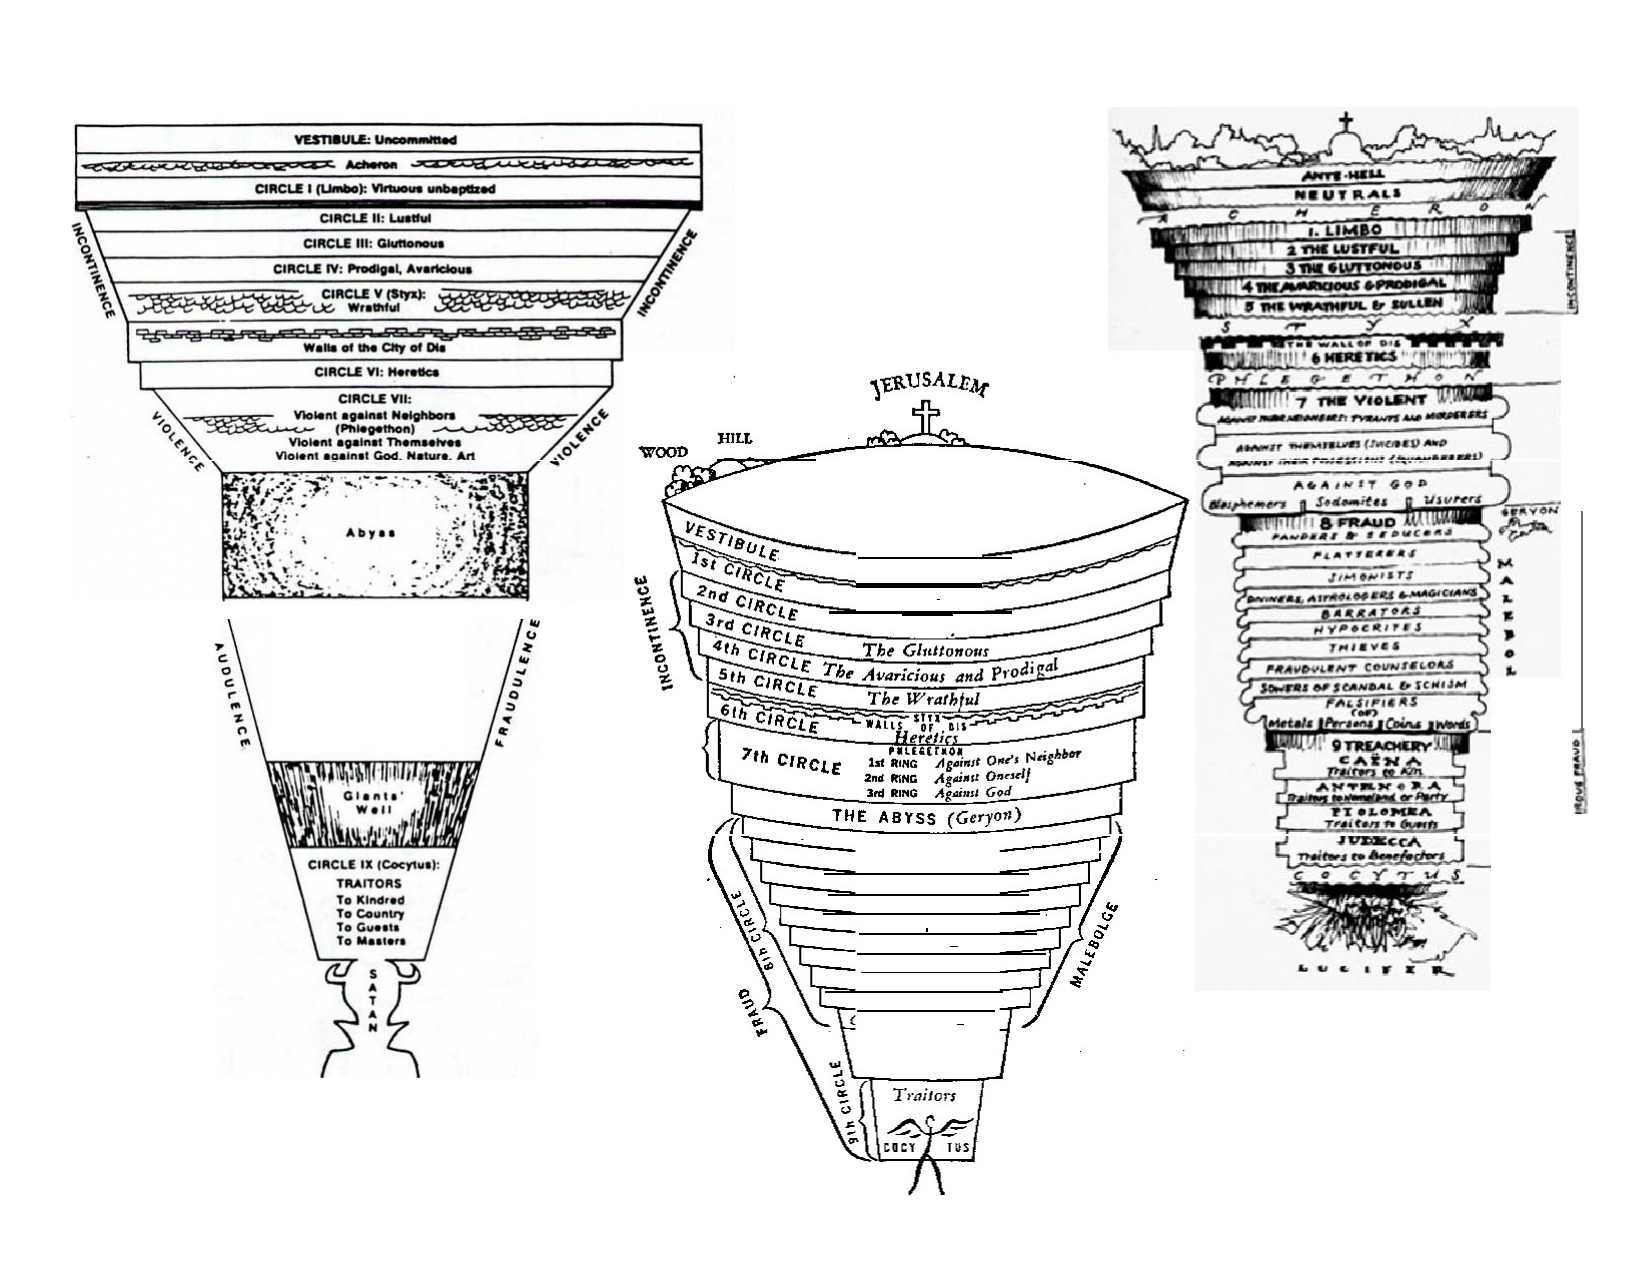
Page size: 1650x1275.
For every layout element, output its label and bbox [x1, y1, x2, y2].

picture [71, 107, 1579, 460]
picture [1572, 728, 1589, 814]
picture [71, 461, 1561, 1078]
picture [701, 836, 1491, 1196]
